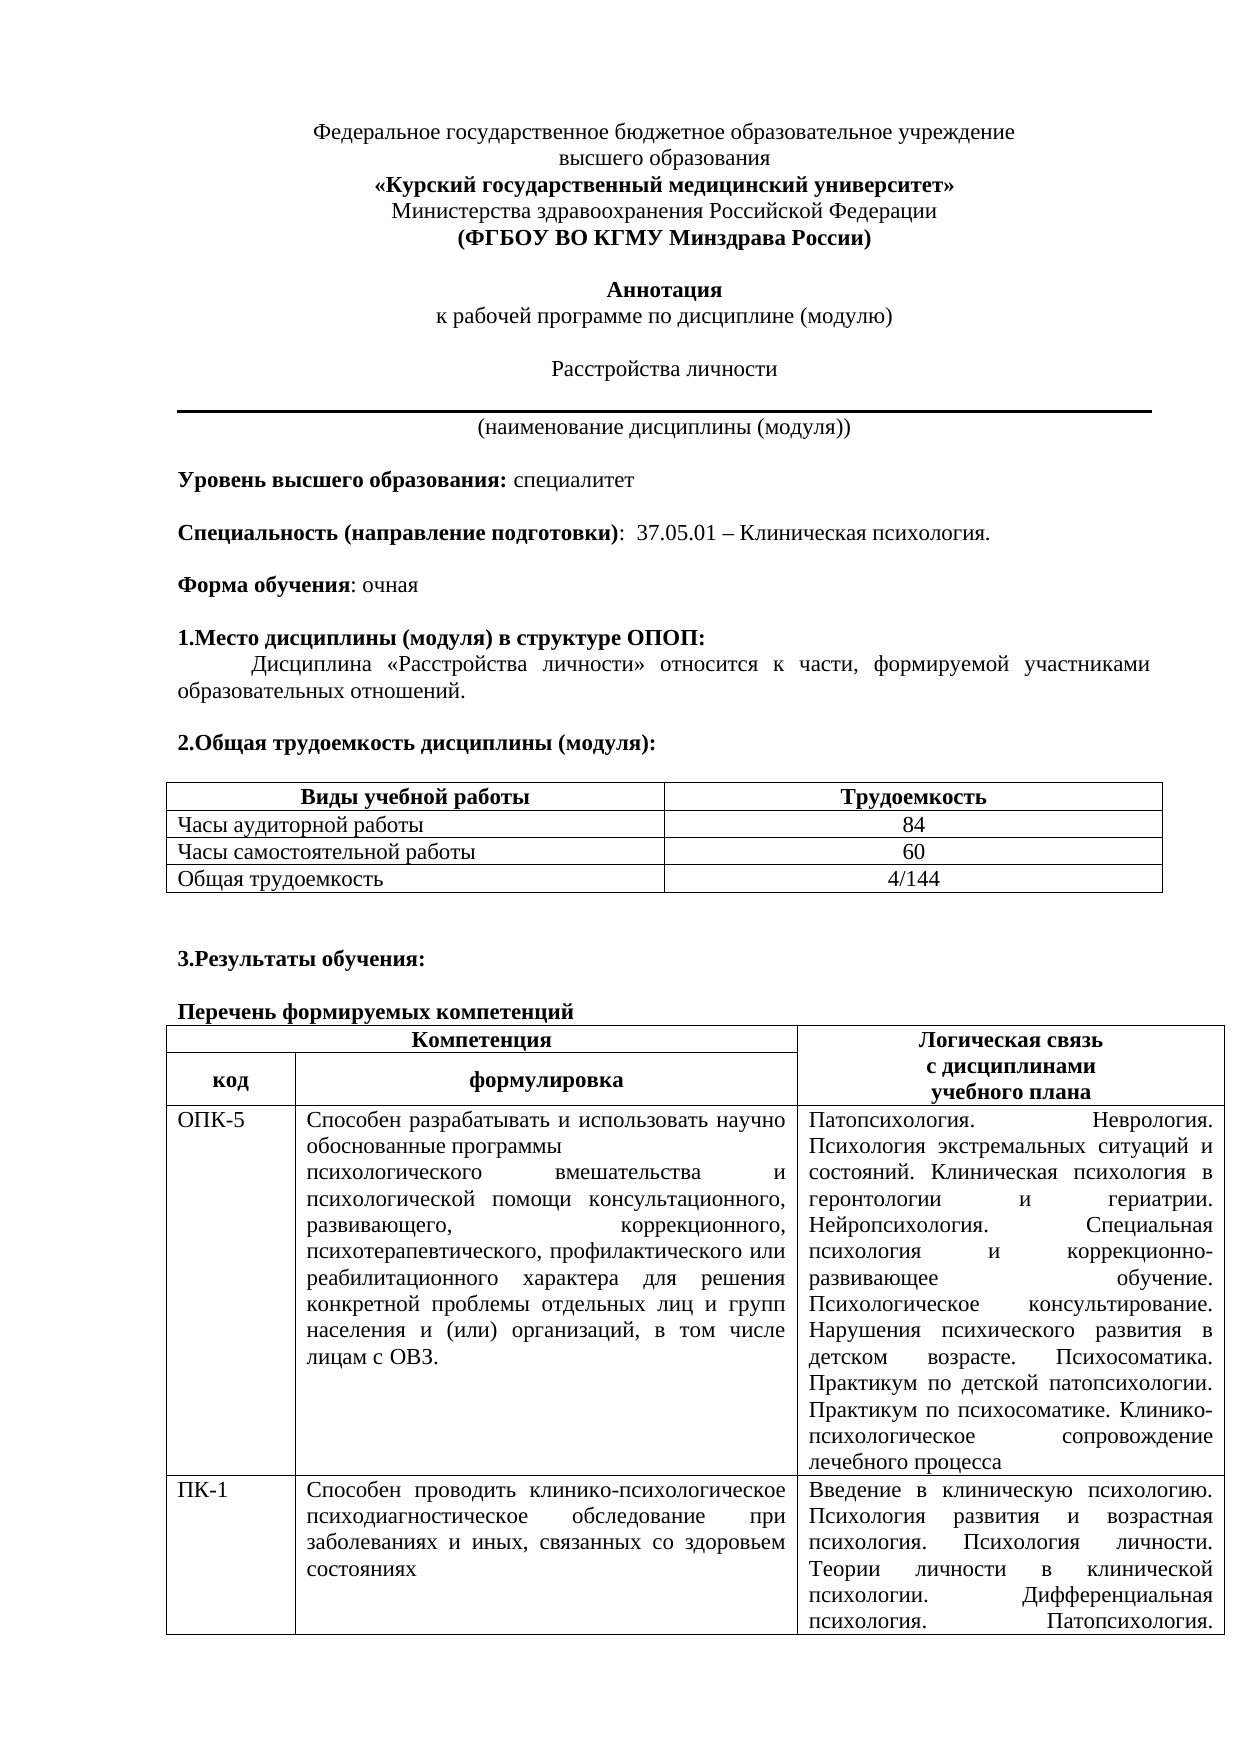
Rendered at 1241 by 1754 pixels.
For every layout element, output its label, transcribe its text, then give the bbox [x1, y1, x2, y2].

table_header Трудоемкость [665, 783, 1162, 809]
text Расстройства личности [177, 355, 1152, 382]
text высшего образования [177, 144, 1152, 171]
table_header Логическая связь с дисциплинами учебного плана [798, 1026, 1224, 1105]
text Федеральное государственное бюджетное образовательное учреждение [177, 118, 1152, 144]
table_cell код [167, 1053, 295, 1105]
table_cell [798, 1476, 1224, 1634]
table_cell ПК-1 [167, 1476, 295, 1634]
text Уровень высшего образования: специалитет [177, 466, 1152, 492]
table_cell 84 [665, 811, 1162, 837]
table_header Компетенция [167, 1026, 797, 1052]
list 2.Общая трудоемкость дисциплины (модуля): [177, 729, 1152, 756]
table_cell Общая трудоемкость [167, 865, 664, 892]
text 3.Результаты обучения: [177, 946, 1152, 972]
text Аннотация [177, 276, 1152, 303]
table_cell 4/144 [665, 865, 1162, 892]
text Министерства здравоохранения Российской Федерации [177, 197, 1152, 223]
text Дисциплина «Расстройства личности» относится к части, формируемой участниками образовательных отношений. [177, 650, 1152, 703]
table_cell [296, 1476, 797, 1634]
text Перечень формируемых компетенций [177, 998, 1152, 1024]
text (ФГБОУ ВО КГМУ Минздрава России) [177, 223, 1152, 250]
list 1.Место дисциплины (модуля) в структуре ОПОП: [177, 624, 1152, 650]
table_cell Способен разрабатывать и использовать научно обоснованные программы психологического вмешательства и психологической помощи консультационного, развивающего, коррекционного, психотерапевтического, профилактического или реабилитационного характера для решения конкретной проблемы отдельных лиц и групп населения и (или) организаций, в том числе лицам с ОВЗ. [296, 1106, 797, 1475]
text Форма обучения: очная [177, 571, 1152, 598]
table_cell Часы самостоятельной работы [167, 838, 664, 864]
table_cell формулировка [296, 1053, 797, 1105]
text «Курский государственный медицинский университет» [177, 171, 1152, 197]
table_cell ОПК-5 [167, 1106, 295, 1475]
text (наименование дисциплины (модуля)) [177, 413, 1152, 439]
table_cell Часы аудиторной работы [167, 811, 664, 837]
table_cell Патопсихология. Неврология. Психология экстремальных ситуаций и состояний. Клиническая психология в геронтологии и гериатрии. Нейропсихология. Специальная психология и коррекционно-развивающее обучение. Психологическое консультирование. Нарушения психического развития в детском возрасте. Психосоматика. Практикум по детской патопсихологии. Практикум по психосоматике. Клинико-психологическое сопровождение лечебного процесса [798, 1106, 1224, 1475]
text к рабочей программе по дисциплине (модулю) [177, 303, 1152, 329]
table_header Виды учебной работы [167, 783, 664, 809]
text Специальность (направление подготовки): 37.05.01 – Клиническая психология. [177, 519, 1152, 545]
table_cell 60 [665, 838, 1162, 864]
